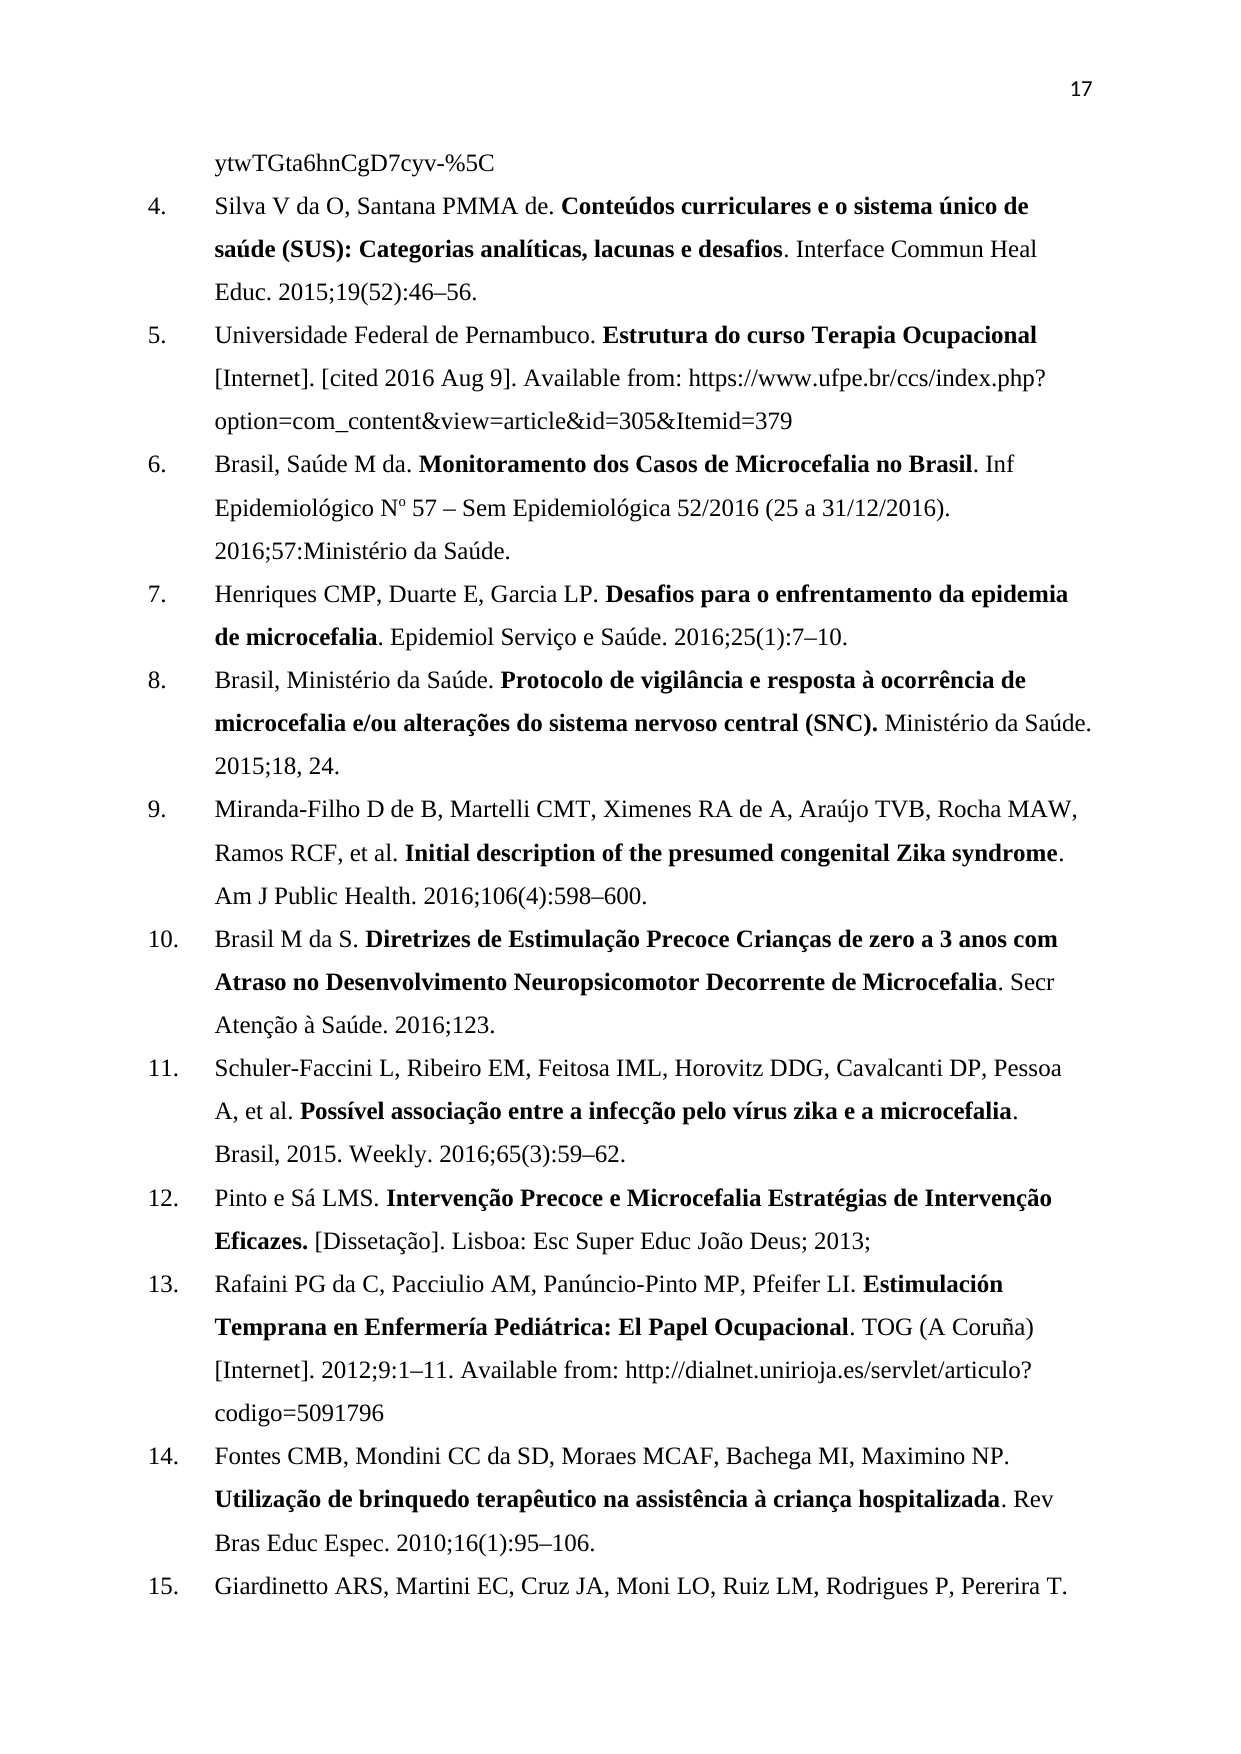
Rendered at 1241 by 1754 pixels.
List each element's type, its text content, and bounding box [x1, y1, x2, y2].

text 5. Universidade Federal de Pernambuco. Estrutura do curso Terapia Ocupacional [Internet]. [cited 2016 Aug 9]. Available from: https://www.ufpe.br/ccs/index.php?option=com_content&view=article&id=305&Itemid=379 [148, 320, 1092, 435]
text 14. Fontes CMB, Mondini CC da SD, Moraes MCAF, Bachega MI, Maximino NP. Utilização de brinquedo terapêutico na assistência à criança hospitalizada. Rev Bras Educ Espec. 2010;16(1):95–106. [148, 1441, 1092, 1556]
text 4. Silva V da O, Santana PMMA de. Conteúdos curriculares e o sistema único de saúde (SUS): Categorias analíticas, lacunas e desafios. Interface Commun Heal Educ. 2015;19(52):46–56. [148, 191, 1092, 306]
text 8. Brasil, Ministério da Saúde. Protocolo de vigilância e resposta à ocorrência de microcefalia e/ou alterações do sistema nervoso central (SNC). Ministério da Saúde. 2015;18, 24. [148, 665, 1092, 780]
text 11. Schuler-Faccini L, Ribeiro EM, Feitosa IML, Horovitz DDG, Cavalcanti DP, Pessoa A, et al. Possível associação entre a infecção pelo vírus zika e a microcefalia. Brasil, 2015. Weekly. 2016;65(3):59–62. [148, 1053, 1092, 1168]
text 10. Brasil M da S. Diretrizes de Estimulação Precoce Crianças de zero a 3 anos com Atraso no Desenvolvimento Neuropsicomotor Decorrente de Microcefalia. Secr Atenção à Saúde. 2016;123. [148, 924, 1092, 1039]
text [148, 148, 1092, 176]
text 13. Rafaini PG da C, Pacciulio AM, Panúncio-Pinto MP, Pfeifer LI. Estimulación Temprana en Enfermería Pediátrica: El Papel Ocupacional. TOG (A Coruña) [Internet]. 2012;9:1–11. Available from: http://dialnet.unirioja.es/servlet/articulo?codigo=5091796 [148, 1269, 1092, 1427]
text 9. Miranda-Filho D de B, Martelli CMT, Ximenes RA de A, Araújo TVB, Rocha MAW, Ramos RCF, et al. Initial description of the presumed congenital Zika syndrome. Am J Public Health. 2016;106(4):598–600. [148, 794, 1092, 909]
text 6. Brasil, Saúde M da. Monitoramento dos Casos de Microcefalia no Brasil. Inf Epidemiológico No 57 – Sem Epidemiológica 52/2016 (25 a 31/12/2016). 2016;57:Ministério da Saúde. [148, 449, 1092, 564]
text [148, 1571, 1092, 1599]
text 12. Pinto e Sá LMS. Intervenção Precoce e Microcefalia Estratégias de Intervenção Eficazes. [Dissetação]. Lisboa: Esc Super Educ João Deus; 2013; [148, 1183, 1092, 1254]
text 7. Henriques CMP, Duarte E, Garcia LP. Desafios para o enfrentamento da epidemia de microcefalia. Epidemiol Serviço e Saúde. 2016;25(1):7–10. [148, 579, 1092, 651]
